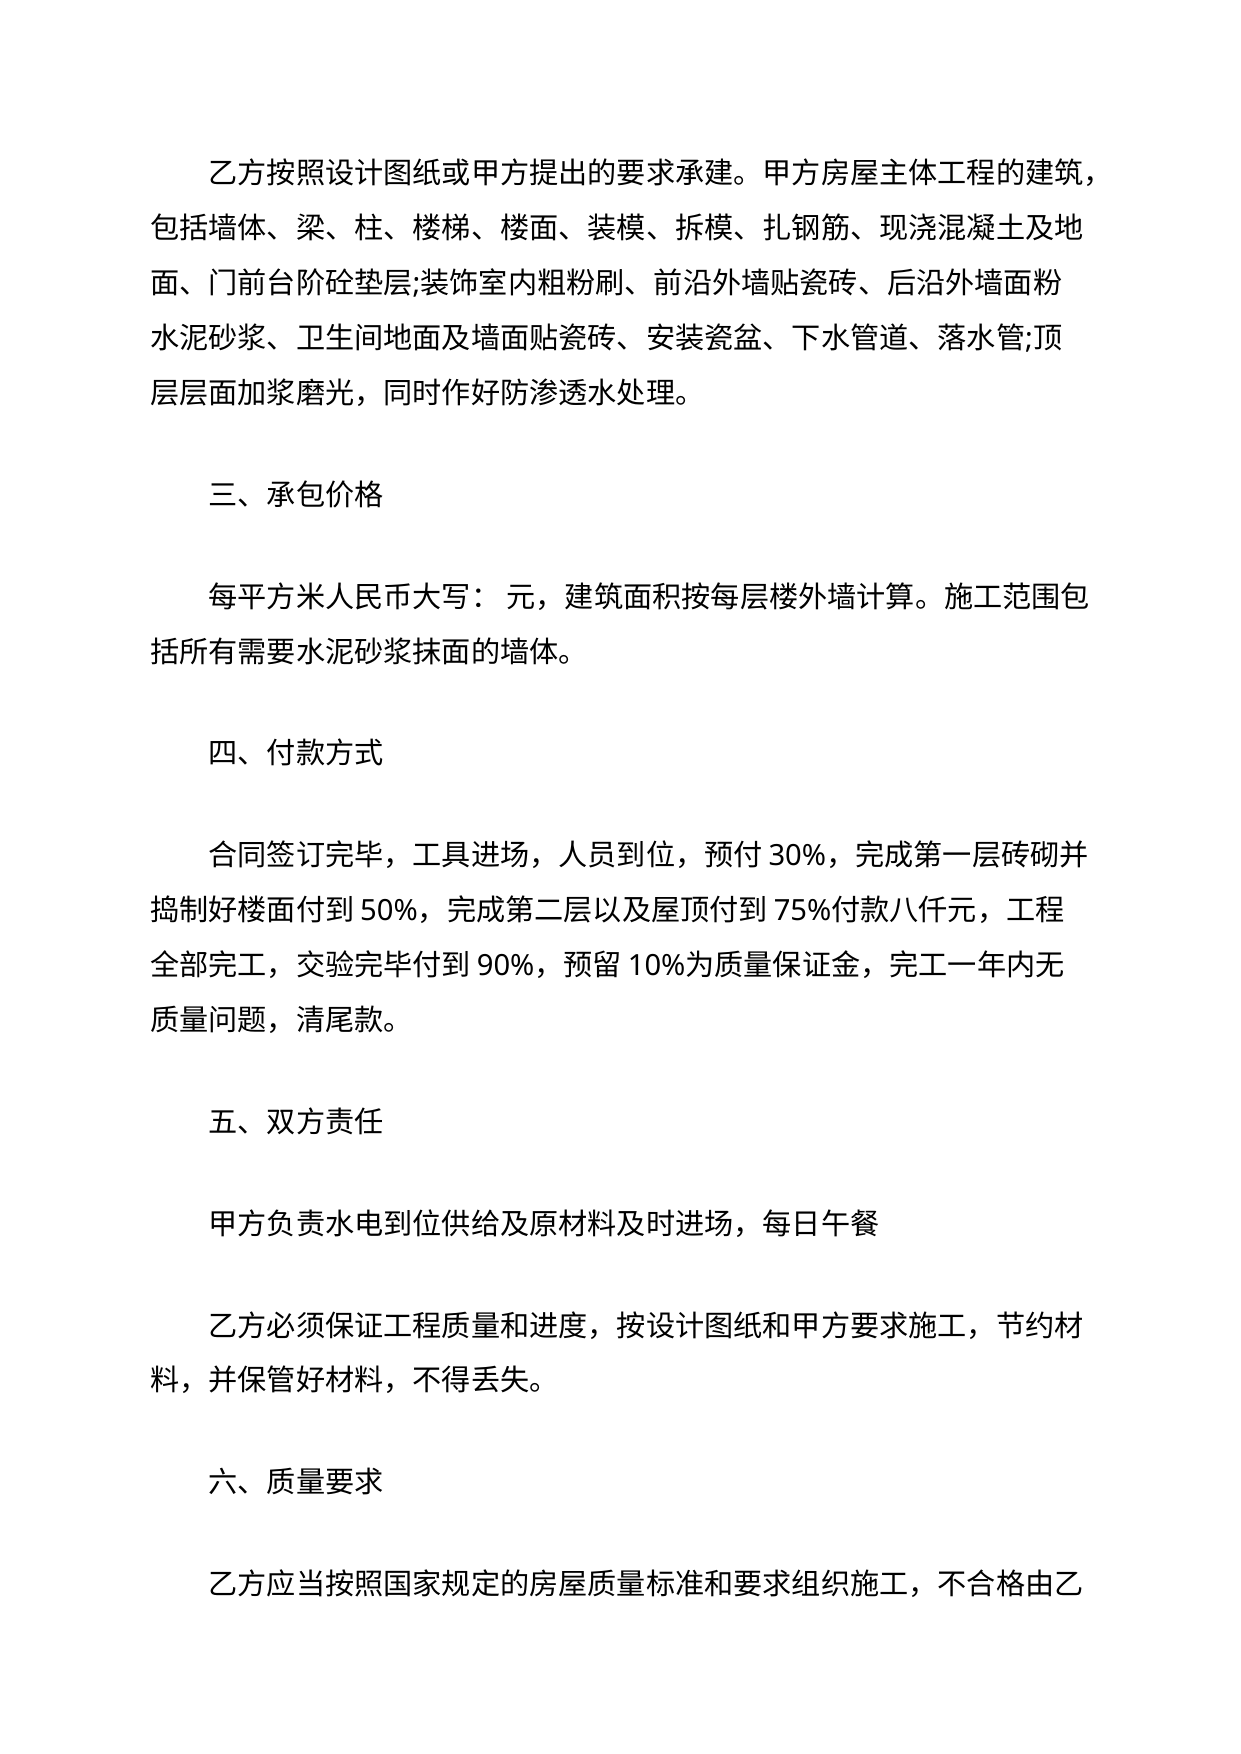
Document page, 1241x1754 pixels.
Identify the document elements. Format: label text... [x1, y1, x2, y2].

text 三、承包价格 [150, 472, 1090, 514]
text 四、付款方式 [150, 730, 1090, 772]
text 每平方米人民币大写： 元，建筑面积按每层楼外墙计算。施工范围包括所有需要水泥砂浆抹面的墙体。 [150, 573, 1090, 671]
text 乙方按照设计图纸或甲方提出的要求承建。甲方房屋主体工程的建筑，包括墙体、梁、柱、楼梯、楼面、装模、拆模、扎钢筋、现浇混凝土及地面、门前台阶砼垫层;装饰室内粗粉刷、前沿外墙贴瓷砖、后沿外墙面粉水泥砂浆、卫生间地面及墙面贴瓷砖、安装瓷盆、下水管道、落水管;顶层层面加浆磨光，同时作好防渗透水处理。 [150, 150, 1090, 412]
text 五、双方责任 [150, 1098, 1090, 1141]
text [150, 1561, 1090, 1603]
text 甲方负责水电到位供给及原材料及时进场，每日午餐 [150, 1200, 1090, 1243]
text 合同签订完毕，工具进场，人员到位，预付30%，完成第一层砖砌并捣制好楼面付到50%，完成第二层以及屋顶付到75%付款八仟元，工程全部完工，交验完毕付到90%，预留10%为质量保证金，完工一年内无质量问题，清尾款。 [150, 832, 1090, 1039]
text 六、质量要求 [150, 1459, 1090, 1501]
text 乙方必须保证工程质量和进度，按设计图纸和甲方要求施工，节约材料，并保管好材料，不得丢失。 [150, 1302, 1090, 1399]
